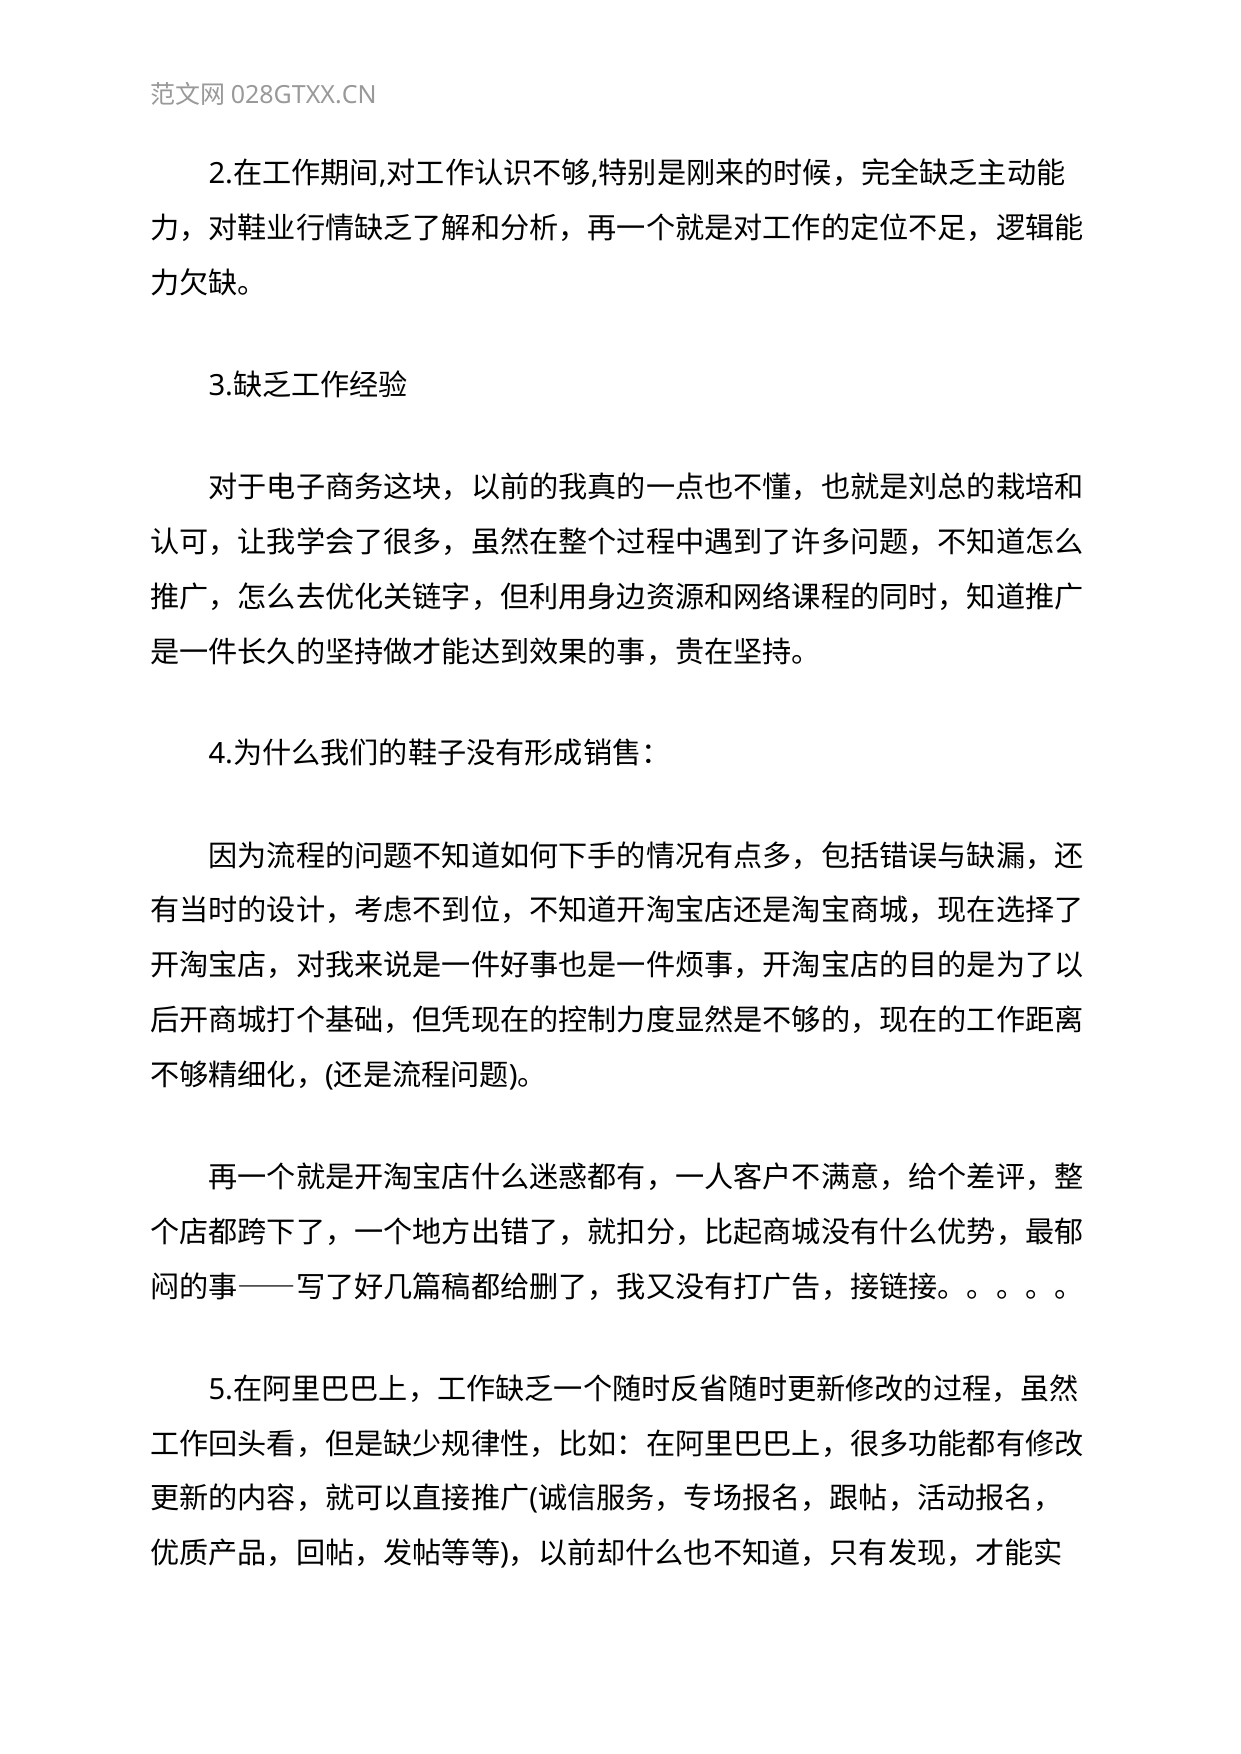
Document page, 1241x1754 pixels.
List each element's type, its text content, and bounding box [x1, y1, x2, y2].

text 再一个就是开淘宝店什么迷惑都有，一人客户不满意，给个差评，整个店都跨下了，一个地方出错了，就扣分，比起商城没有什么优势，最郁闷的事——写了好几篇稿都给删了，我又没有打广告，接链接。。。。。 [150, 1154, 1090, 1306]
text 2.在工作期间,对工作认识不够,特别是刚来的时候，完全缺乏主动能力，对鞋业行情缺乏了解和分析，再一个就是对工作的定位不足，逻辑能力欠缺。 [150, 150, 1090, 302]
text 对于电子商务这块，以前的我真的一点也不懂，也就是刘总的栽培和认可，让我学会了很多，虽然在整个过程中遇到了许多问题，不知道怎么推广，怎么去优化关链字，但利用身边资源和网络课程的同时，知道推广是一件长久的坚持做才能达到效果的事，贵在坚持。 [150, 464, 1090, 671]
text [150, 1365, 1090, 1572]
text 4.为什么我们的鞋子没有形成销售： [150, 730, 1090, 772]
text 因为流程的问题不知道如何下手的情况有点多，包括错误与缺漏，还有当时的设计，考虑不到位，不知道开淘宝店还是淘宝商城，现在选择了开淘宝店，对我来说是一件好事也是一件烦事，开淘宝店的目的是为了以后开商城打个基础，但凭现在的控制力度显然是不够的，现在的工作距离不够精细化，(还是流程问题)。 [150, 832, 1090, 1094]
text 3.缺乏工作经验 [150, 362, 1090, 404]
